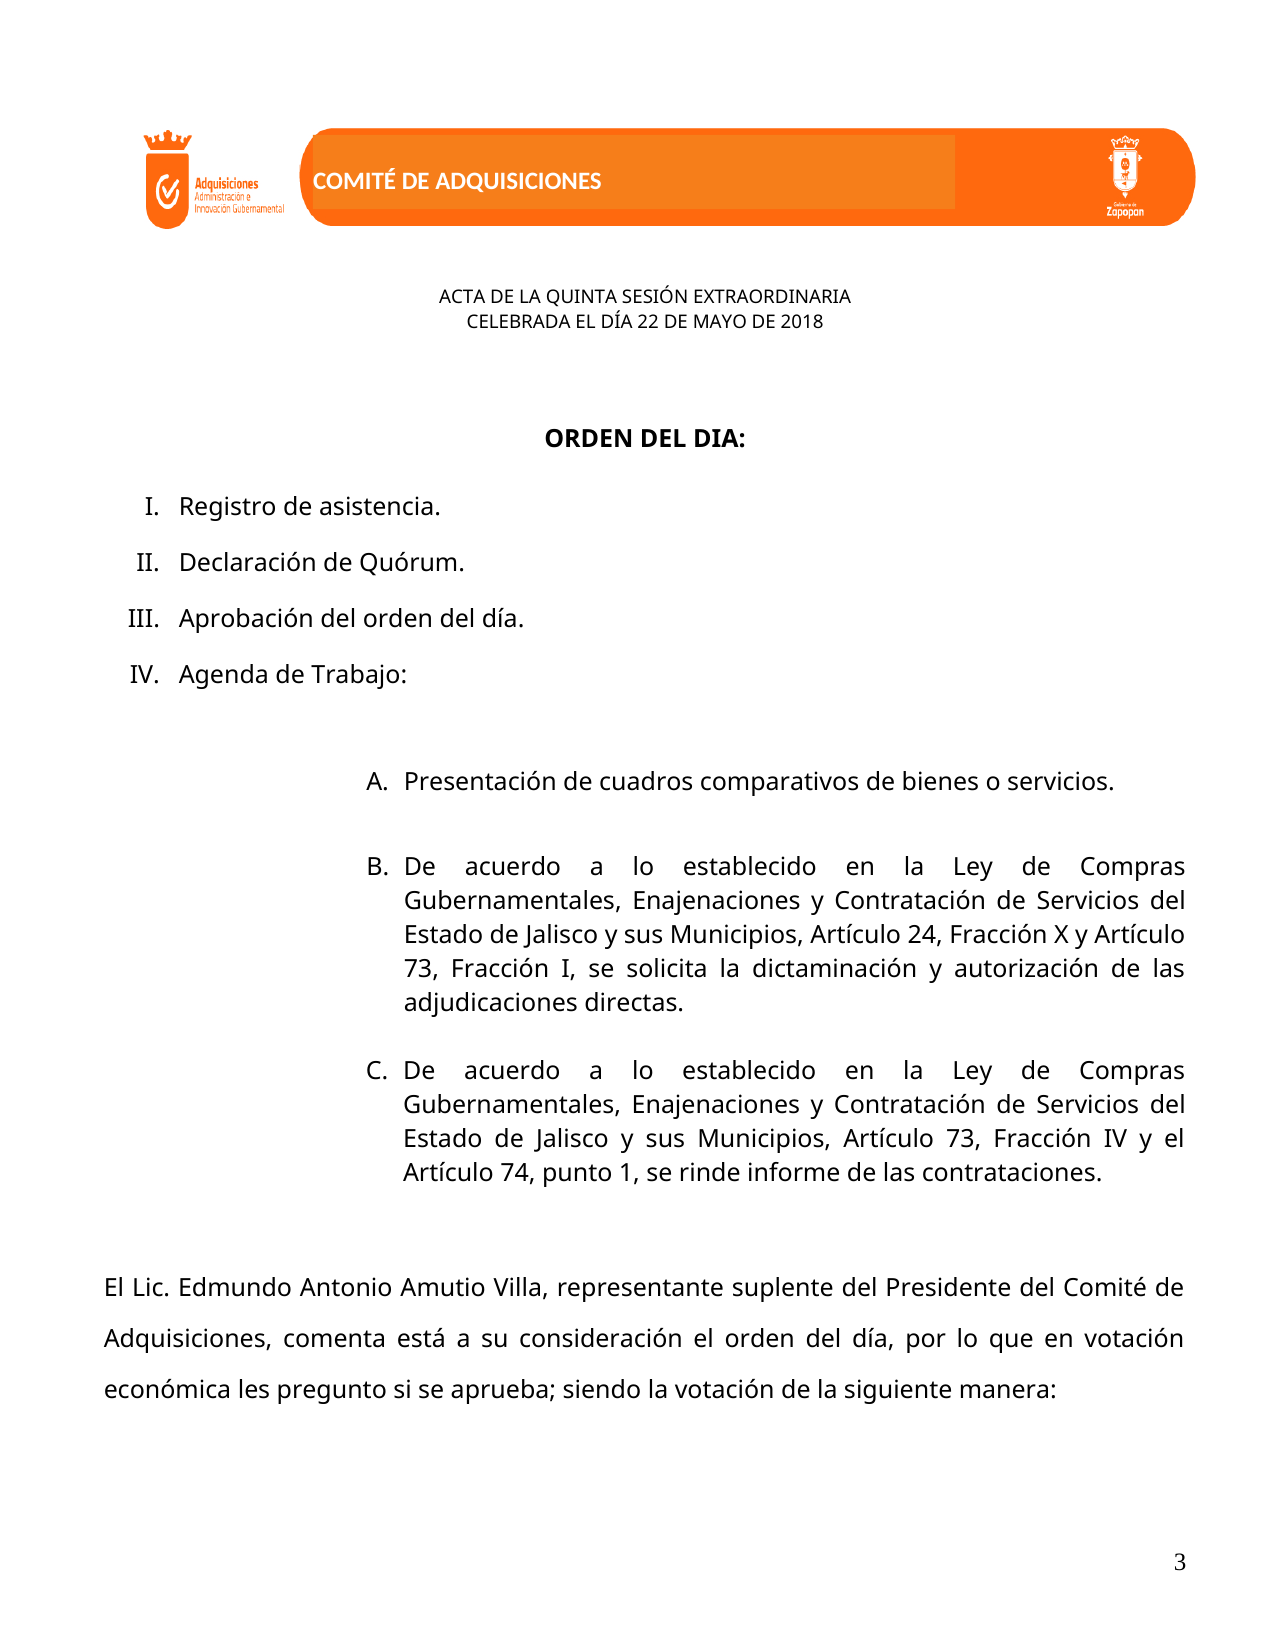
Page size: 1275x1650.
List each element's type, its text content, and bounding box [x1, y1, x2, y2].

list De acuerdo a lo establecido en la Ley de Compras Gubernamentales, Enajenaciones y Contratación de Servicios del Estado de Jalisco y sus Municipios, Artículo 24, Fracción X y Artículo 73, Fracción I, se solicita la dictaminación y autorización de las adjudicaciones directas. [366, 848, 1186, 1019]
picture [103, 73, 1224, 284]
text El Lic. Edmundo Antonio Amutio Villa, representante suplente del Presidente del Comité de Adquisiciones, comenta está a su consideración el orden del día, por lo que en votación económica les pregunto si se aprueba; siendo la votación de la siguiente manera: [103, 1270, 1186, 1406]
list De acuerdo a lo establecido en la Ley de Compras Gubernamentales, Enajenaciones y Contratación de Servicios del Estado de Jalisco y sus Municipios, Artículo 73, Fracción IV y el Artículo 74, punto 1, se rinde informe de las contrataciones. [366, 1053, 1186, 1189]
list Registro de asistencia. [160, 489, 1186, 523]
list Declaración de Quórum. [160, 545, 1186, 579]
list Aprobación del orden del día. [160, 601, 1186, 635]
list Presentación de cuadros comparativos de bienes o servicios. [366, 763, 1186, 797]
text ORDEN DEL DIA: [103, 421, 1186, 455]
list Agenda de Trabajo: [160, 657, 1186, 691]
